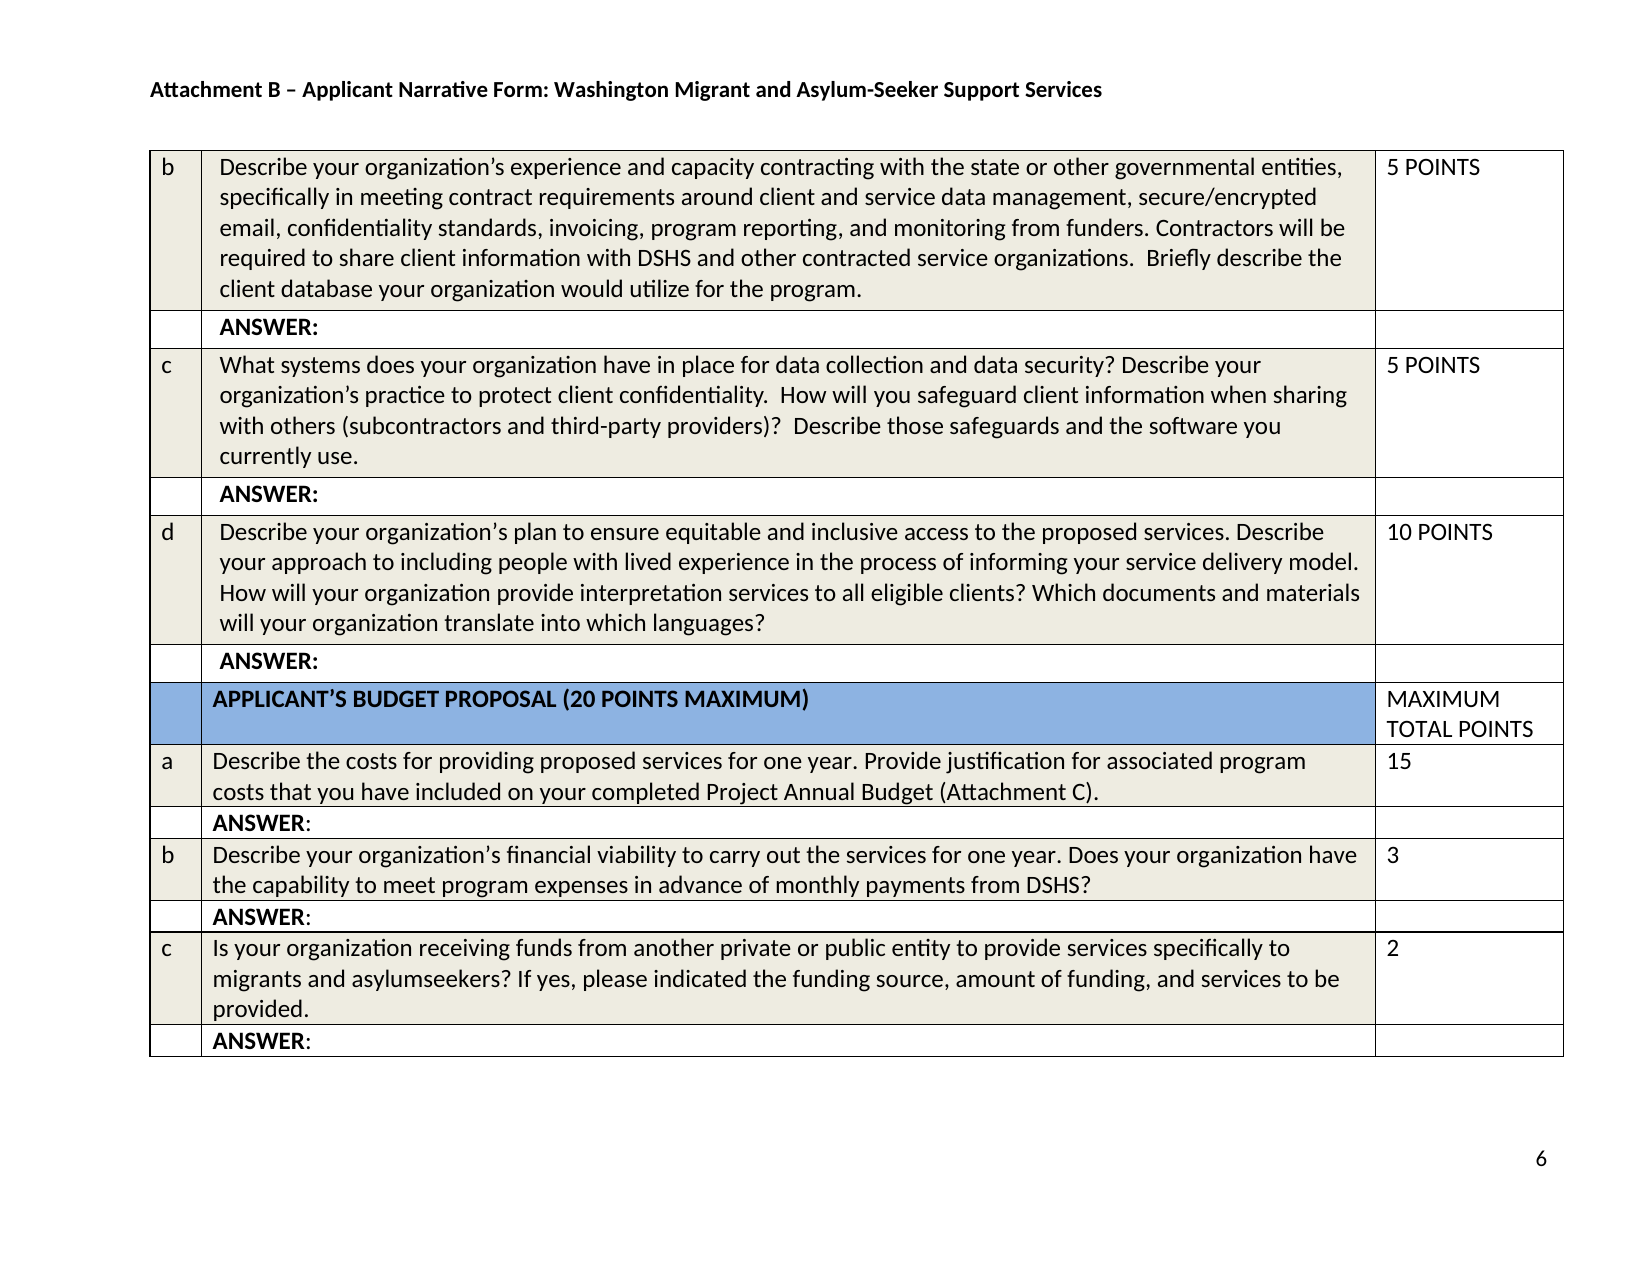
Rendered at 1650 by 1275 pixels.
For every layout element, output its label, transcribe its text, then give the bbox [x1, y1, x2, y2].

table_cell [1376, 311, 1563, 348]
table_cell [1376, 645, 1563, 682]
table_cell [151, 901, 201, 931]
table_cell [151, 1025, 201, 1056]
table_cell 10 POINTS [1376, 516, 1563, 644]
table_cell b [151, 151, 201, 310]
table_cell ANSWER: [202, 901, 1375, 931]
table_cell c [151, 933, 201, 1024]
table_cell ANSWER: [202, 478, 1375, 515]
table_cell 5 POINTS [1376, 151, 1563, 310]
table_cell ANSWER: [202, 645, 1375, 682]
table_cell a [151, 745, 201, 806]
table_cell d [151, 516, 201, 644]
table_cell Is your organization receiving funds from another private or public entity to provide services specifically to migrants and asylumseekers? If yes, please indicated the funding source, amount of funding, and services to be provided. [202, 933, 1375, 1024]
table_cell [151, 478, 201, 515]
table_cell ANSWER: [202, 1025, 1375, 1056]
table_cell MAXIMUM TOTAL POINTS [1376, 683, 1563, 744]
table_cell 2 [1376, 933, 1563, 1024]
table_cell [1376, 478, 1563, 515]
table_cell ANSWER: [202, 807, 1375, 838]
table_cell Describe the costs for providing proposed services for one year. Provide justification for associated program costs that you have included on your completed Project Annual Budget (Attachment C). [202, 745, 1375, 806]
table_cell [151, 311, 201, 348]
table_cell 5 POINTS [1376, 349, 1563, 477]
table_cell Describe your organization’s financial viability to carry out the services for one year. Does your organization have the capability to meet program expenses in advance of monthly payments from DSHS? [202, 839, 1375, 900]
table_cell Describe your organization’s plan to ensure equitable and inclusive access to the proposed services. Describe your approach to including people with lived experience in the process of informing your service delivery model. How will your organization provide interpretation services to all eligible clients? Which documents and materials will your organization translate into which languages? [202, 516, 1375, 644]
table_cell 15 [1376, 745, 1563, 806]
table_cell APPLICANT’S BUDGET PROPOSAL (20 POINTS MAXIMUM) [202, 683, 1375, 744]
table_cell [151, 683, 201, 744]
table_cell b [151, 839, 201, 900]
table_cell c [151, 349, 201, 477]
table_cell Describe your organization’s experience and capacity contracting with the state or other governmental entities, specifically in meeting contract requirements around client and service data management, secure/encrypted email, confidentiality standards, invoicing, program reporting, and monitoring from funders. Contractors will be required to share client information with DSHS and other contracted service organizations. Briefly describe the client database your organization would utilize for the program. [202, 151, 1375, 310]
table_cell [151, 807, 201, 838]
table_cell 3 [1376, 839, 1563, 900]
table_cell ANSWER: [202, 311, 1375, 348]
table_cell [1376, 807, 1563, 838]
table_cell [151, 645, 201, 682]
table_cell [1376, 1025, 1563, 1056]
table_cell [1376, 901, 1563, 931]
table_cell What systems does your organization have in place for data collection and data security? Describe your organization’s practice to protect client confidentiality. How will you safeguard client information when sharing with others (subcontractors and third-party providers)? Describe those safeguards and the software you currently use. [202, 349, 1375, 477]
